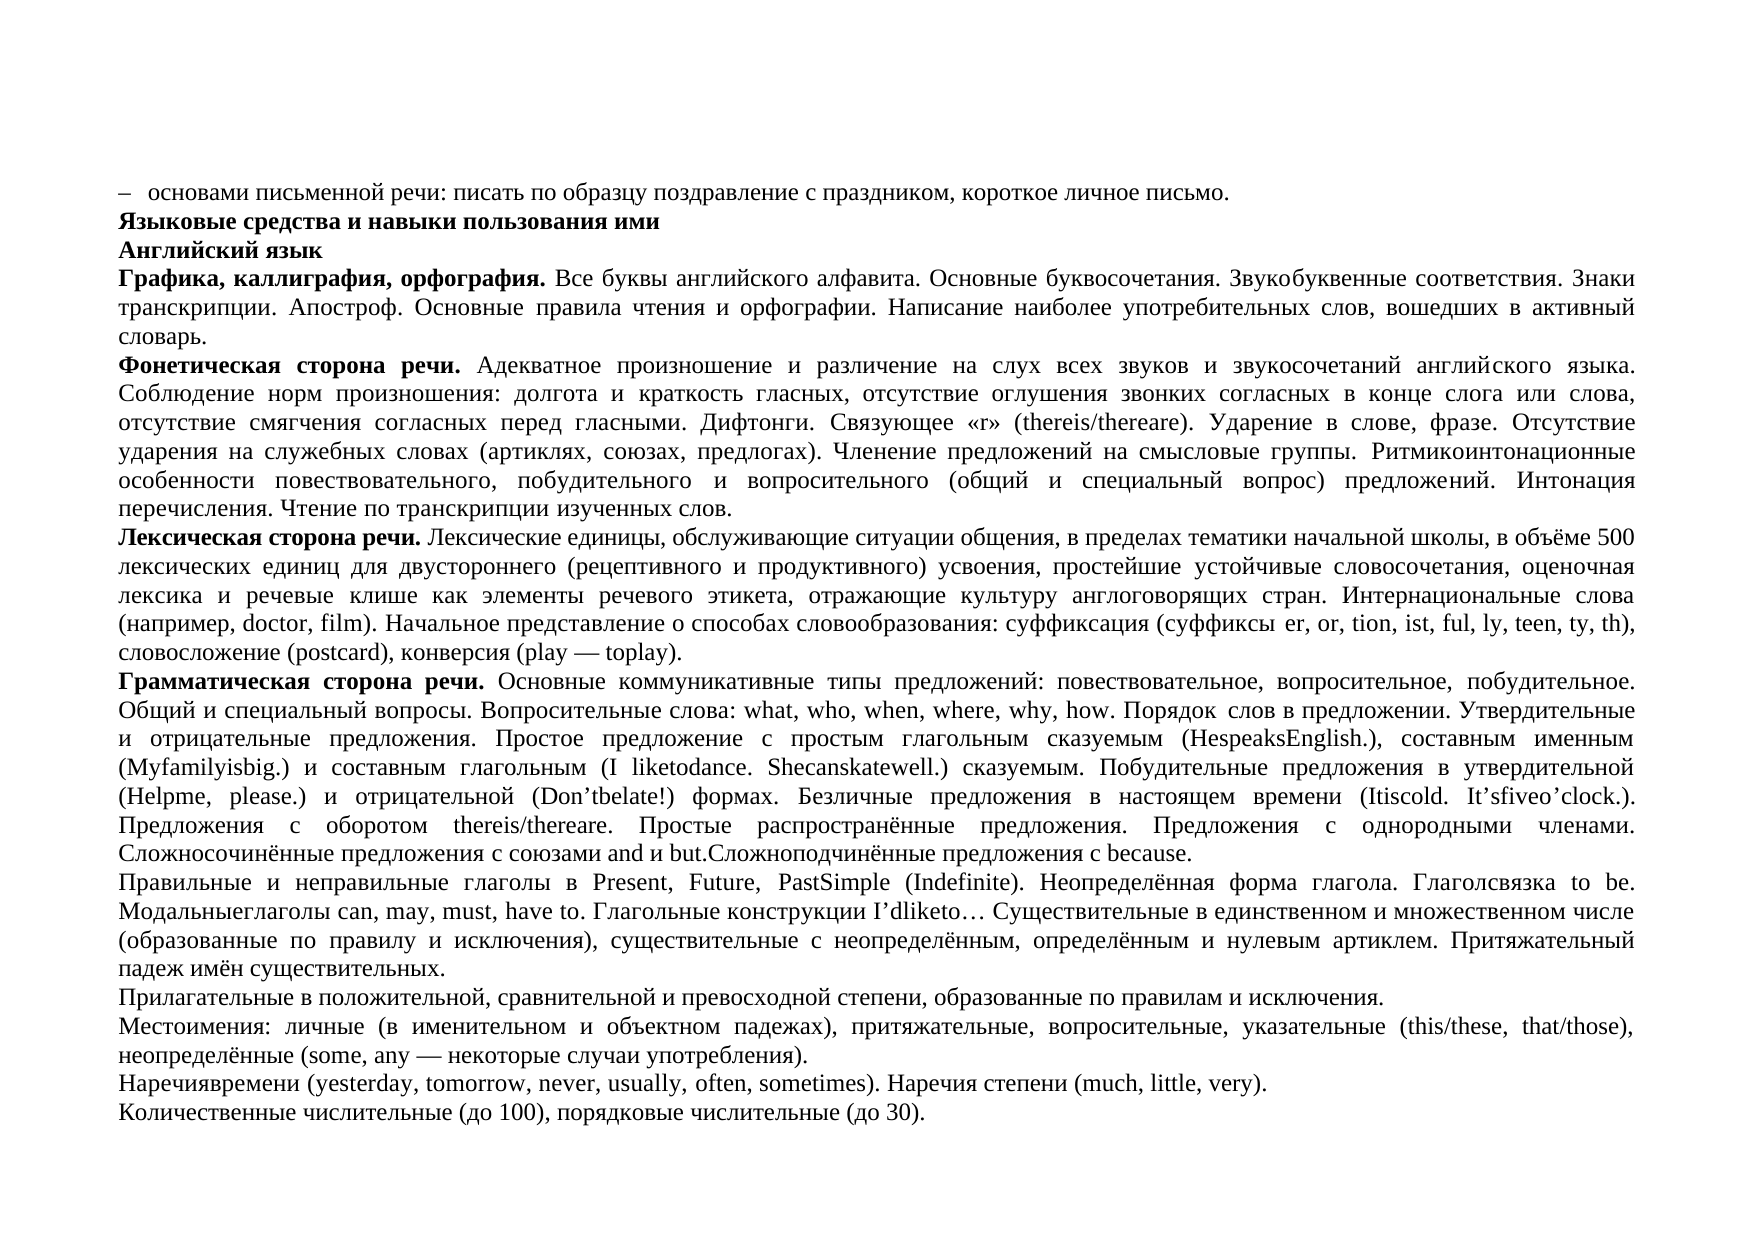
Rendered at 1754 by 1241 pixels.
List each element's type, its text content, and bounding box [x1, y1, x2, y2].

text Прилагательные в положительной, сравнительной и превосходной степени, образованные по правилам и исключения. [118, 982, 1636, 1011]
text Языковые средства и навыки пользования ими [118, 206, 1636, 235]
text Местоимения: личные (в именительном и объектном падежах), притяжательные, вопросительные, указательные (this/these, that/those), неопределённые (some, any — некоторые случаи употребления). [118, 1011, 1636, 1068]
text Количественные числительные (до 100), порядковые числительные (до 30). [118, 1097, 1636, 1126]
text Графика, каллиграфия, орфография. Все буквы английского алфавита. Основные буквосочетания. Звуко­буквенные соответствия. Знаки транскрипции. Апостроф. Основные правила чтения и орфографии. Написание наиболее употребительных слов, вошедших в активный словарь. [118, 263, 1636, 350]
text Правильные и неправильные глаголы в Present, Future, PastSimple (Indefinite). Неопределённая форма глагола. Глагол­связка to be. Модальныеглаголы can, may, must, have to. Глагольные конструкции I’dliketo… Существительные в единственном и множественном числе (образованные по правилу и исключения), существительные с неопределённым, определённым и нулевым артиклем. Притяжательный падеж имён существительных. [118, 867, 1636, 982]
text Лексическая сторона речи. Лексические единицы, обслуживающие ситуации общения, в пределах тематики начальной школы, в объёме 500 лексических единиц для двустороннего (рецептивного и продуктивного) усвоения, простейшие устойчивые словосочетания, оценочная лексика и речевые клише как элементы речевого этикета, отражающие культуру англоговорящих стран. Интернациональные слова (например, doctor, film). Начальное представление о способах словообразования: суффиксация (суффиксы ­er, ­or, ­tion, ­ist, ­ful, ­ly, ­teen, ­ty, ­th), словосложение (postcard), конверсия (play — toplay). [118, 522, 1636, 666]
text основами письменной речи: писать по образцу поздравление с праздником, короткое личное письмо. [118, 177, 1636, 206]
text Грамматическая сторона речи. Основные коммуникативные типы предложений: повествовательное, вопросительное, побудительное. Общий и специальный вопросы. Вопросительные слова: what, who, when, where, why, how. Порядок слов в предложении. Утвердительные и отрицательные предложения. Простое предложение с простым глагольным сказуемым (HespeaksEnglish.), составным именным (Myfamilyisbig.) и составным глагольным (I liketodance. Shecanskatewell.) сказуемым. Побудительные предложения в утвердительной (Helpme, please.) и отрицательной (Don’tbelate!) формах. Безличные предложения в настоящем времени (Itiscold. It’sfiveo’clock.). Предложения с оборотом thereis/thereare. Простые распространённые предложения. Предложения с однородными членами. Сложносочинённые предложения с союзами and и but.Сложноподчинённые предложения с because. [118, 666, 1636, 867]
text Наречиявремени (yesterday, tomorrow, never, usually, often, sometimes). Наречия степени (much, little, very). [118, 1068, 1636, 1097]
text Английский язык [118, 235, 1636, 263]
text Фонетическая сторона речи. Адекватное произношение и различение на слух всех звуков и звукосочетаний английского языка. Соблюдение норм произношения: долгота и краткость гласных, отсутствие оглушения звонких согласных в конце слога или слова, отсутствие смягчения согласных перед гласными. Дифтонги. Связующее «r» (thereis/thereare). Ударение в слове, фразе. Отсутствие ударения на служебных словах (артиклях, союзах, предлогах). Членение предложений на смысловые группы. Ритмико­интонационные особенности повествовательного, побудительного и вопросительного (общий и специальный вопрос) предложений. Интонация перечисления. Чтение по транскрипции изученных слов. [118, 350, 1636, 522]
